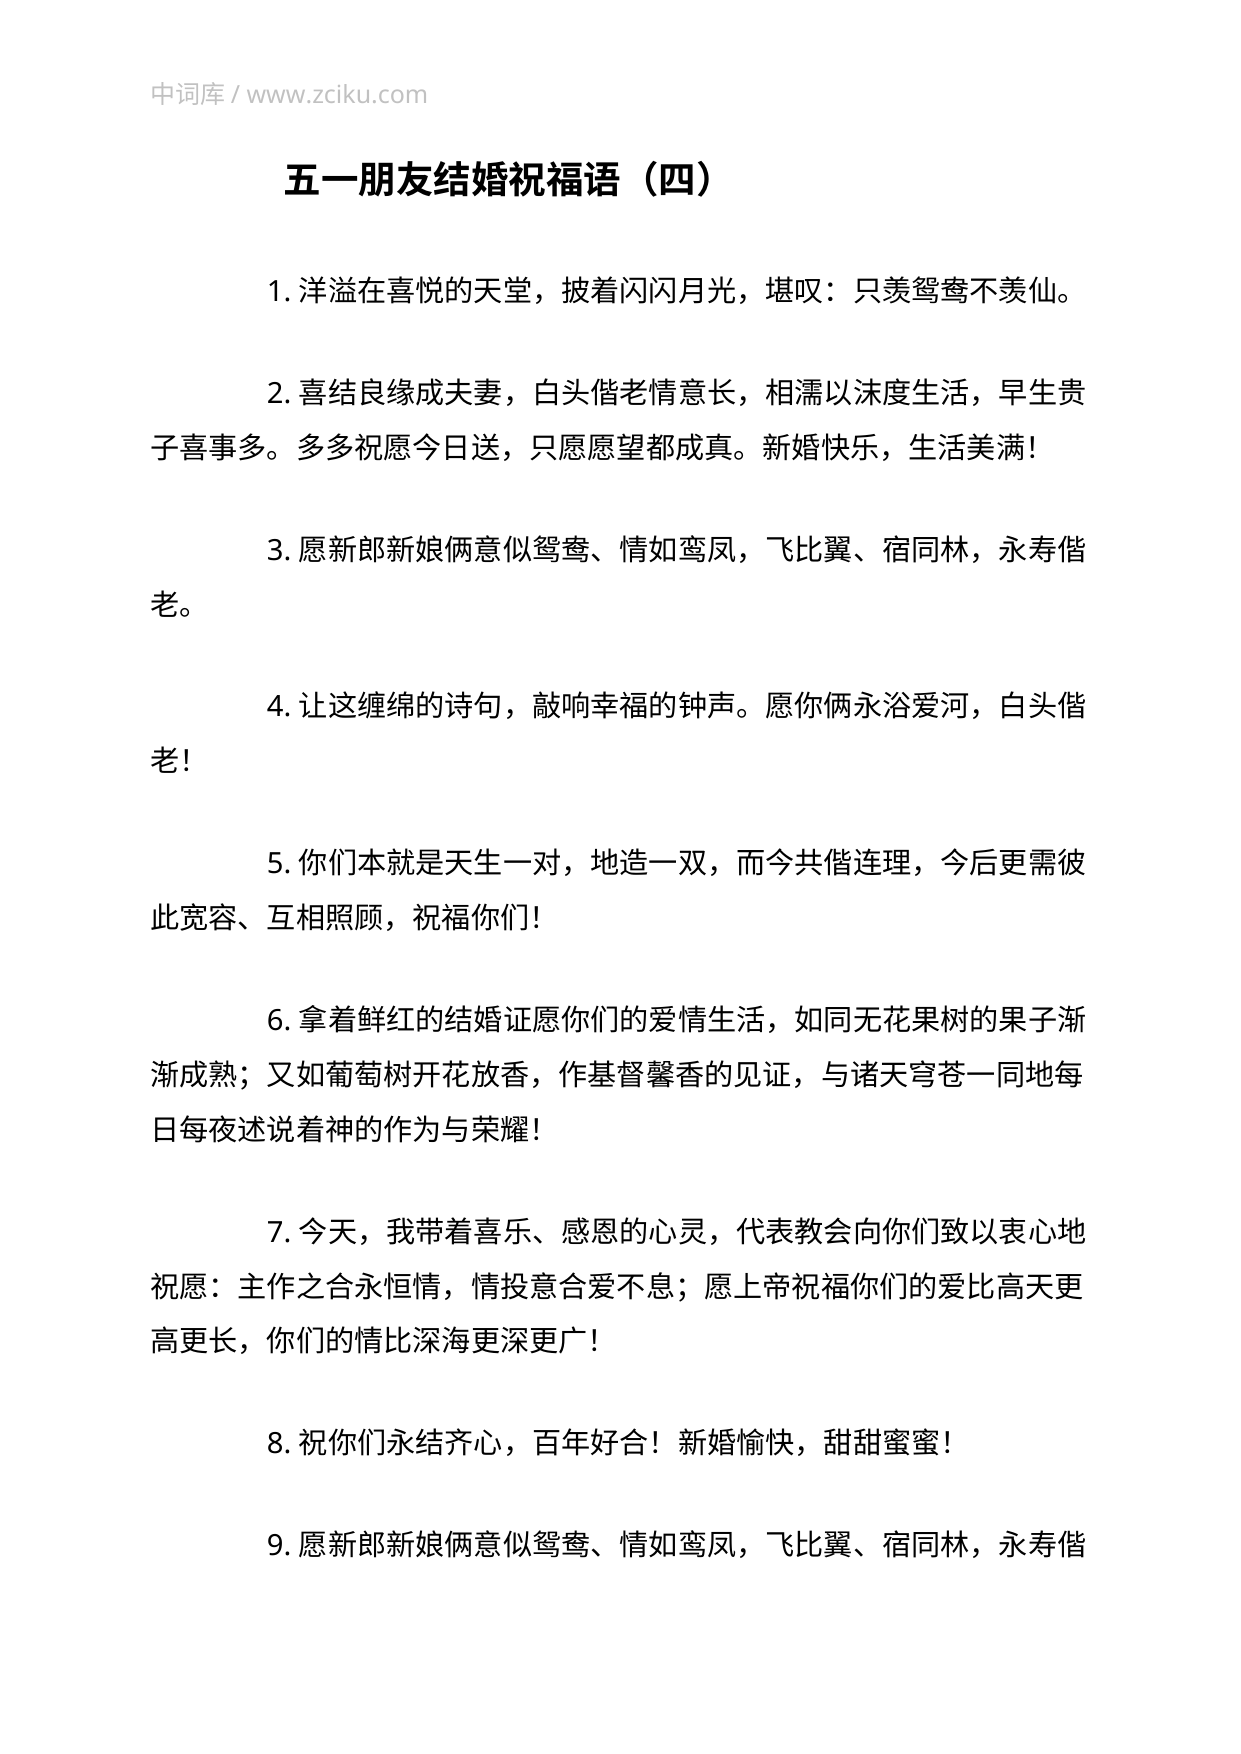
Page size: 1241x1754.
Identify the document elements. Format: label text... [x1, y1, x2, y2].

text 3. 愿新郎新娘俩意似鸳鸯、情如鸾凤，飞比翼、宿同林，永寿偕老。 [150, 526, 1090, 623]
text 五一朋友结婚祝福语（四） [150, 150, 1090, 204]
text 7. 今天，我带着喜乐、感恩的心灵，代表教会向你们致以衷心地祝愿：主作之合永恒情，情投意合爱不息；愿上帝祝福你们的爱比高天更高更长，你们的情比深海更深更广！ [150, 1208, 1090, 1360]
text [150, 1522, 1090, 1564]
text 8. 祝你们永结齐心，百年好合！新婚愉快，甜甜蜜蜜！ [150, 1420, 1090, 1462]
text 1. 洋溢在喜悦的天堂，披着闪闪月光，堪叹：只羡鸳鸯不羡仙。 [150, 267, 1090, 310]
text 6. 拿着鲜红的结婚证愿你们的爱情生活，如同无花果树的果子渐渐成熟；又如葡萄树开花放香，作基督馨香的见证，与诸天穹苍一同地每日每夜述说着神的作为与荣耀！ [150, 996, 1090, 1149]
text 5. 你们本就是天生一对，地造一双，而今共偕连理，今后更需彼此宽容、互相照顾，祝福你们！ [150, 840, 1090, 937]
text 4. 让这缠绵的诗句，敲响幸福的钟声。愿你俩永浴爱河，白头偕老！ [150, 683, 1090, 780]
text 2. 喜结良缘成夫妻，白头偕老情意长，相濡以沫度生活，早生贵子喜事多。多多祝愿今日送，只愿愿望都成真。新婚快乐，生活美满！ [150, 369, 1090, 467]
